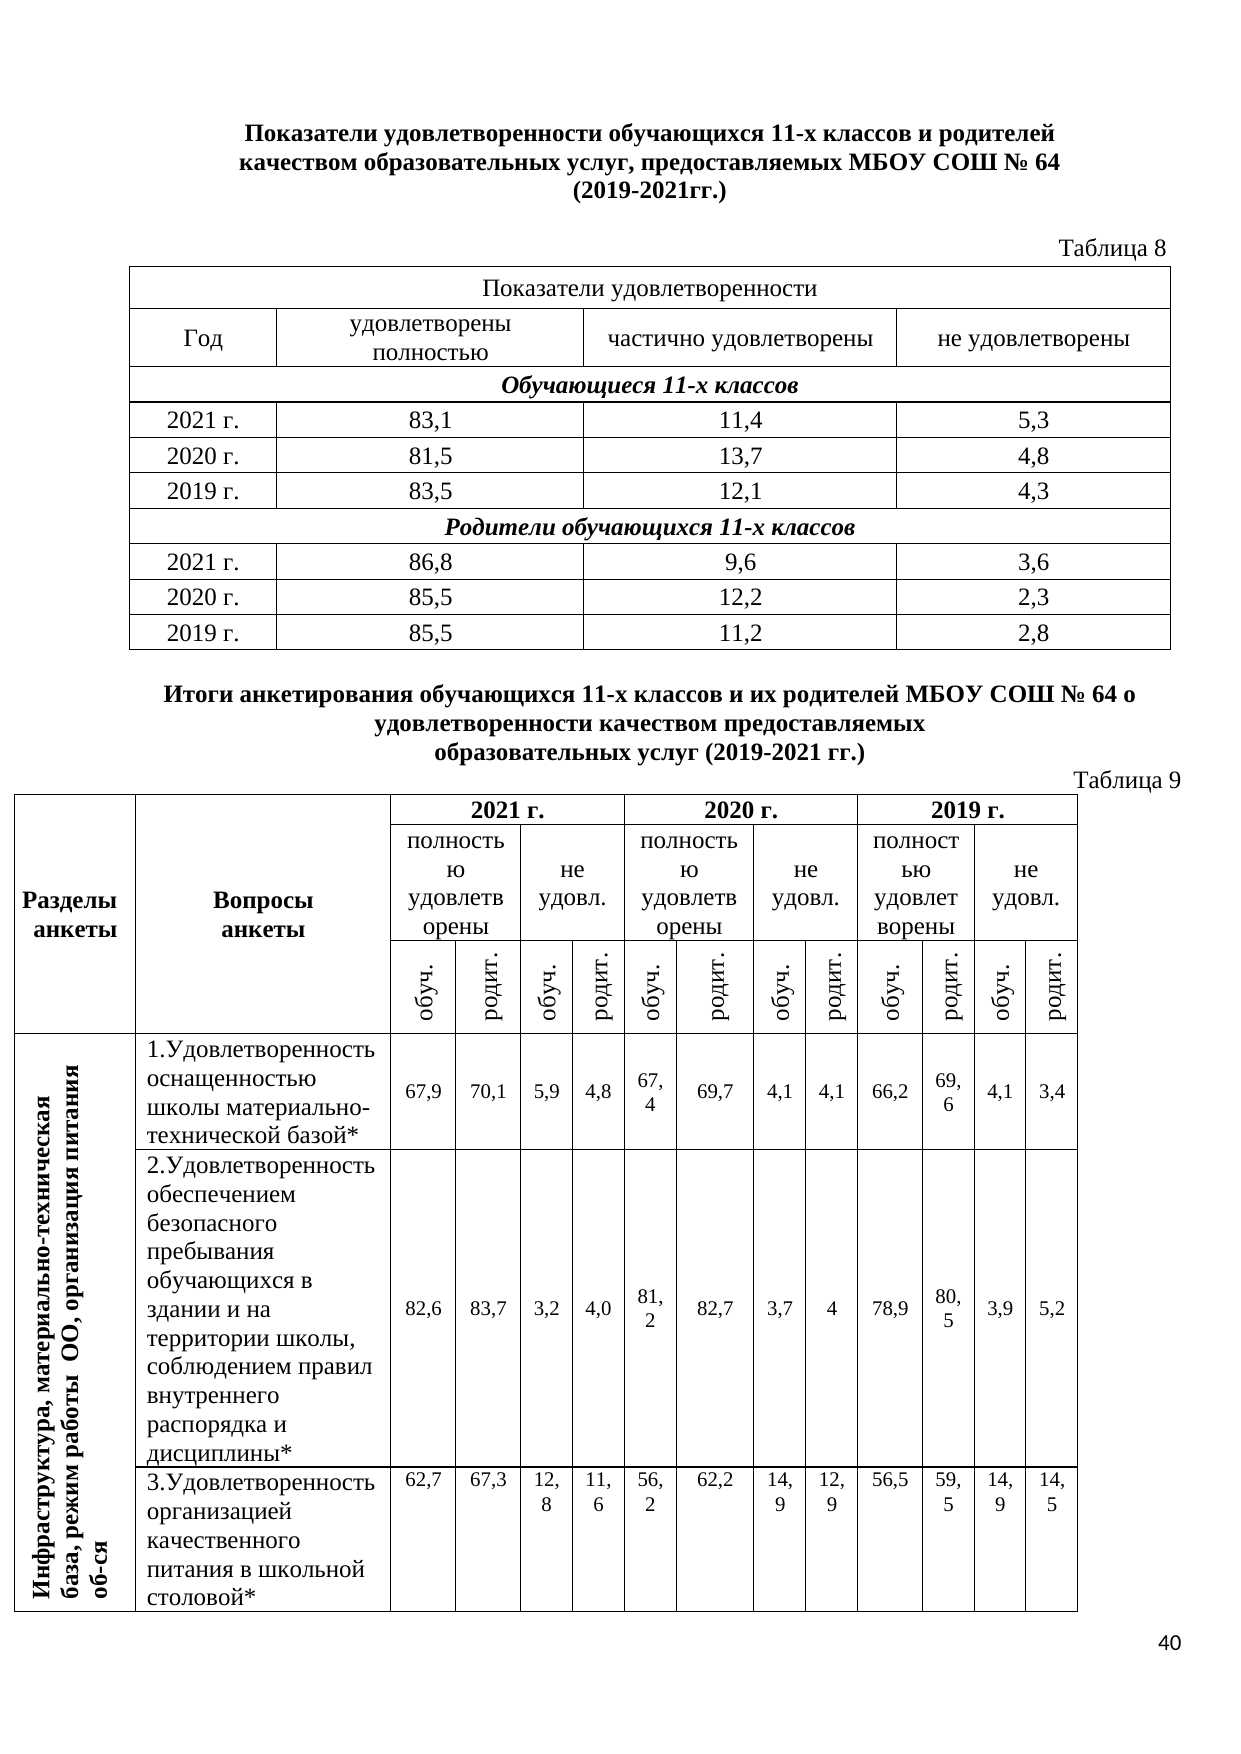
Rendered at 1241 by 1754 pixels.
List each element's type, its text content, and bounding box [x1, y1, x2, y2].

table_cell 2020 г. [130, 580, 276, 614]
table_cell 4,3 [897, 473, 1170, 508]
table_cell 3,4 [1026, 1034, 1077, 1149]
table_cell 66,2 [858, 1034, 922, 1149]
table_header Показатели удовлетворенности [130, 267, 1170, 307]
table_cell 78,9 [858, 1150, 922, 1466]
table_cell 12,1 [584, 473, 896, 508]
table_cell родит. [806, 941, 857, 1033]
table_cell 62,2 [677, 1468, 753, 1611]
table_cell 1.Удовлетворенность оснащенностью школы материально-технической базой* [136, 1034, 390, 1149]
table_cell 14,9 [975, 1468, 1025, 1611]
table_cell 83,5 [277, 473, 583, 508]
table_cell 85,5 [277, 580, 583, 614]
table_cell 86,8 [277, 544, 583, 578]
table_cell 2,3 [897, 580, 1170, 614]
table_cell 13,7 [584, 438, 896, 472]
table_cell удовлетворены полностью [277, 309, 583, 366]
table_cell 70,1 [456, 1034, 520, 1149]
text Таблица 9 [118, 765, 1181, 794]
table_cell 4,0 [573, 1150, 624, 1466]
table_cell 2020 г. [130, 438, 276, 472]
table_cell Год [130, 309, 276, 366]
table_cell 2019 г. [130, 615, 276, 649]
table_cell Родители обучающихся 11-х классов [130, 509, 1170, 543]
table_cell 12,9 [806, 1468, 857, 1611]
table_cell обуч. [858, 941, 922, 1033]
table_cell 2021 г. [130, 544, 276, 578]
text (2019-2021гг.) [118, 176, 1181, 204]
table_cell родит. [573, 941, 624, 1033]
table_cell 67,3 [456, 1468, 520, 1611]
table_cell 4,1 [975, 1034, 1025, 1149]
table_header Разделы анкеты [15, 795, 135, 1033]
text качеством образовательных услуг, предоставляемых МБОУ СОШ № 64 [118, 147, 1181, 176]
table_cell 82,6 [391, 1150, 455, 1466]
table_cell 83,1 [277, 403, 583, 437]
table_cell 69,6 [923, 1034, 974, 1149]
table_cell 83,7 [456, 1150, 520, 1466]
table_header 2019 г. [858, 795, 1077, 824]
table_cell 14,5 [1026, 1468, 1077, 1611]
table_header Вопросы анкеты [136, 795, 390, 1033]
table_cell 5,2 [1026, 1150, 1077, 1466]
table_cell 14,9 [754, 1468, 805, 1611]
text Показатели удовлетворенности обучающихся 11-х классов и родителей [118, 118, 1181, 147]
table_cell 56,2 [625, 1468, 676, 1611]
table_cell 3,6 [897, 544, 1170, 578]
table_cell 12,8 [521, 1468, 572, 1611]
table_cell 69,7 [677, 1034, 753, 1149]
table_cell 3,7 [754, 1150, 805, 1466]
table_cell 11,4 [584, 403, 896, 437]
table_cell 2021 г. [130, 403, 276, 437]
table_cell родит. [923, 941, 974, 1033]
table_cell 12,2 [584, 580, 896, 614]
text Таблица 8 [29, 233, 1166, 262]
table_cell 4,1 [754, 1034, 805, 1149]
table_cell полностью удовлетворены [625, 825, 753, 940]
table_cell полностью удовлетворены [391, 825, 520, 940]
table_cell 5,9 [521, 1034, 572, 1149]
table_cell 62,7 [391, 1468, 455, 1611]
table_cell 11,2 [584, 615, 896, 649]
table_cell 4,1 [806, 1034, 857, 1149]
table_cell частично удовлетворены [584, 309, 896, 366]
table_cell 9,6 [584, 544, 896, 578]
table_cell 67,4 [625, 1034, 676, 1149]
table_cell родит. [1026, 941, 1077, 1033]
table_cell 2.Удовлетворенность обеспечением безопасного пребывания обучающихся в здании и на территории школы, соблюдением правил внутреннего распорядка и дисциплины* [136, 1150, 390, 1466]
table_cell 5,3 [897, 403, 1170, 437]
table_cell родит. [677, 941, 753, 1033]
table_cell обуч. [625, 941, 676, 1033]
table_header 2021 г. [391, 795, 624, 824]
table_cell 4,8 [573, 1034, 624, 1149]
table_cell не удовлетворены [897, 309, 1170, 366]
table_cell не удовл. [754, 825, 857, 940]
table_cell 59,5 [923, 1468, 974, 1611]
table_cell 4 [806, 1150, 857, 1466]
table_cell 3,9 [975, 1150, 1025, 1466]
table_cell 67,9 [391, 1034, 455, 1149]
table_cell обуч. [754, 941, 805, 1033]
table_cell 56,5 [858, 1468, 922, 1611]
table_cell 81,5 [277, 438, 583, 472]
table_cell 2019 г. [130, 473, 276, 508]
table_cell 3.Удовлетворенность организацией качественного питания в школьной столовой* [136, 1468, 390, 1611]
table_cell 11,6 [573, 1468, 624, 1611]
table_cell 2,8 [897, 615, 1170, 649]
table_cell 85,5 [277, 615, 583, 649]
table_cell обуч. [521, 941, 572, 1033]
table_cell 80,5 [923, 1150, 974, 1466]
table_cell 82,7 [677, 1150, 753, 1466]
table_cell не удовл. [521, 825, 624, 940]
table_cell обуч. [975, 941, 1025, 1033]
text Итоги анкетирования обучающихся 11-х классов и их родителей МБОУ СОШ № 64 о удовлетворенности качеством предоставляемых [118, 679, 1181, 737]
table_cell обуч. [391, 941, 455, 1033]
table_cell 81,2 [625, 1150, 676, 1466]
table_cell полностью удовлетворены [858, 825, 974, 940]
table_cell Обучающиеся 11-х классов [130, 367, 1170, 401]
text образовательных услуг (2019-2021 гг.) [118, 737, 1181, 765]
table_header 2020 г. [625, 795, 857, 824]
table_cell не удовл. [975, 825, 1077, 940]
table_cell Инфраструктура, материально-техническая база, режим работы ОО, организация питания об-ся [15, 1034, 135, 1611]
table_cell 3,2 [521, 1150, 572, 1466]
table_cell 4,8 [897, 438, 1170, 472]
table_cell родит. [456, 941, 520, 1033]
